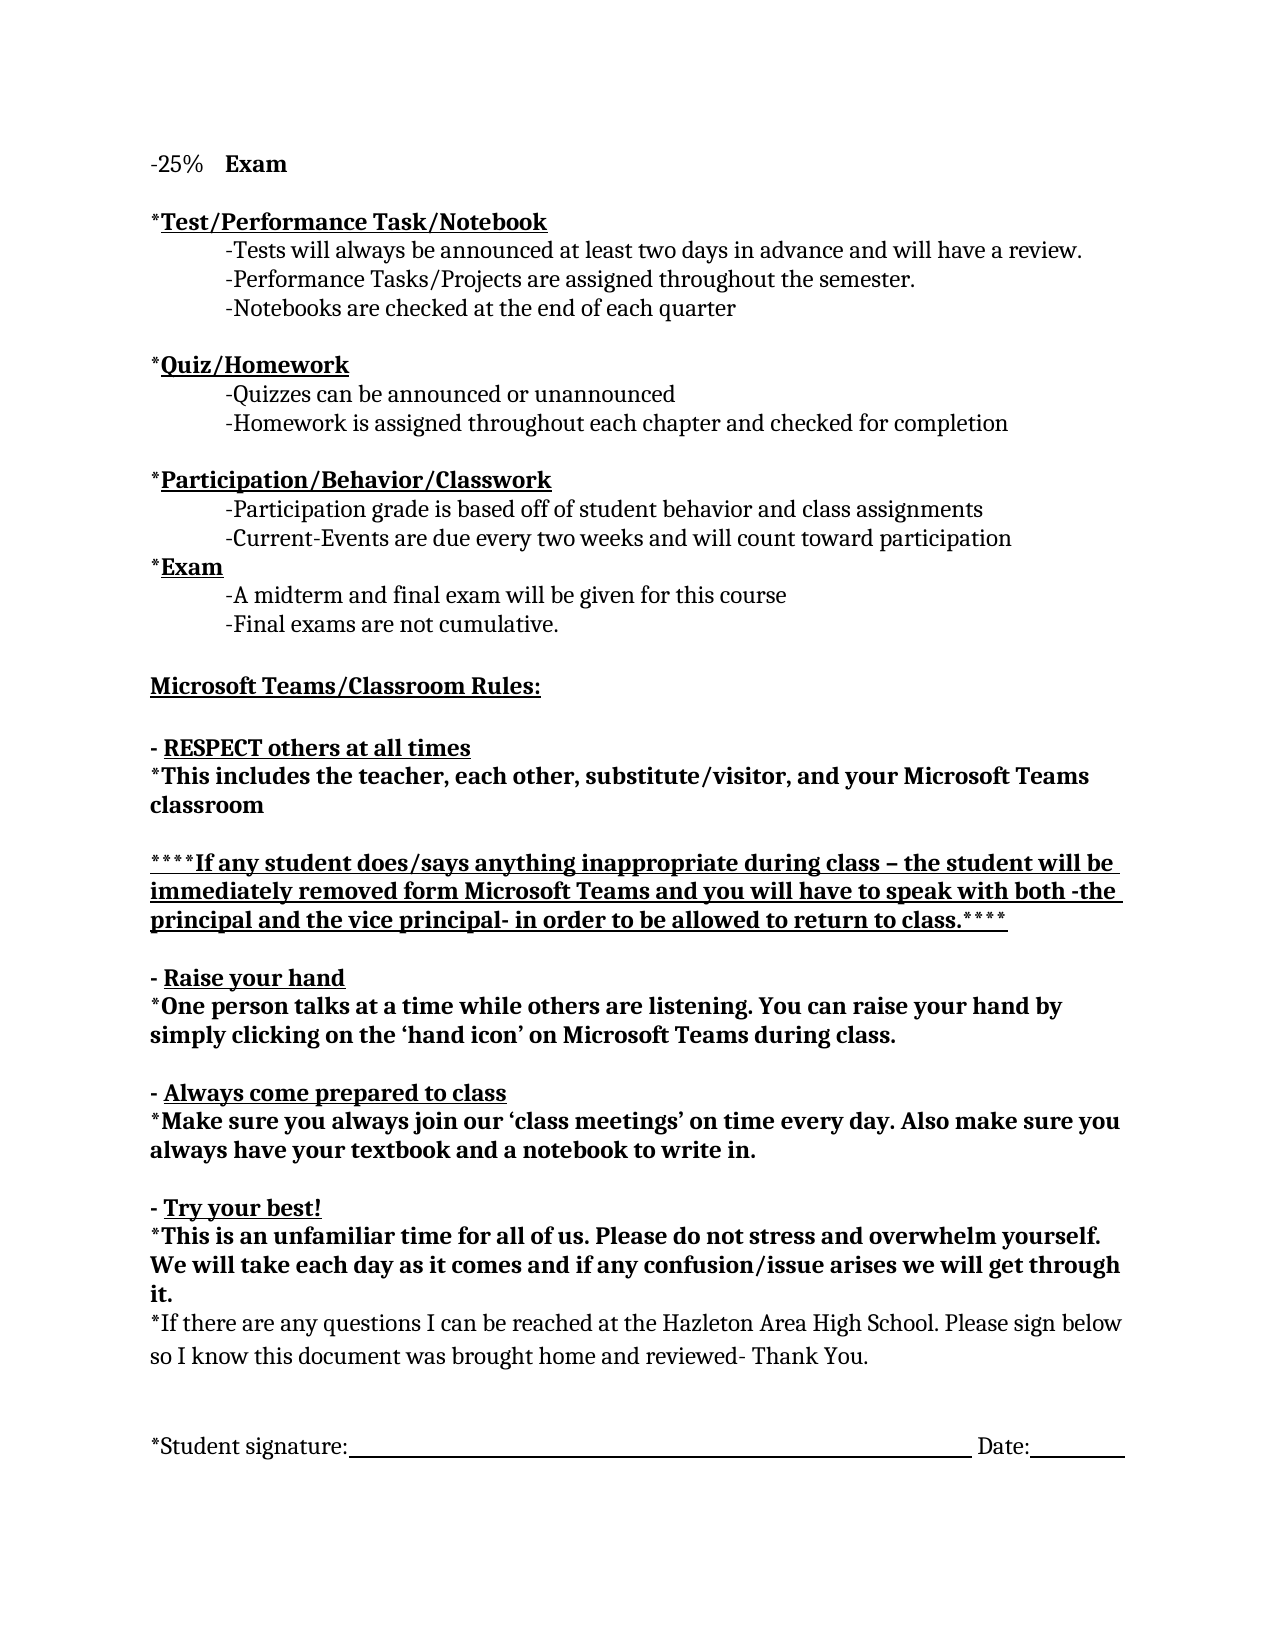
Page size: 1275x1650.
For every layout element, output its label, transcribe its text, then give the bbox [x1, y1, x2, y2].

text -Current-Events are due every two weeks and will count toward participation [150, 524, 1125, 552]
text *Exam [150, 552, 1125, 581]
text ****If any student does/says anything inappropriate during class – the student will be immediately removed form Microsoft Teams and you will have to speak with both -the principal and the vice principal- in order to be allowed to return to class.**** [150, 848, 1125, 935]
text *This is an unfamiliar time for all of us. Please do not stress and overwhelm yourself. We will take each day as it comes and if any confusion/issue arises we will get through it. [150, 1222, 1125, 1308]
text -Final exams are not cumulative. [150, 610, 1125, 639]
text - Raise your hand [150, 963, 1125, 992]
text -25% Exam [150, 150, 1125, 179]
text *Test/Performance Task/Notebook [150, 207, 1125, 236]
text - Always come prepared to class [150, 1078, 1125, 1107]
text *This includes the teacher, each other, substitute/visitor, and your Microsoft Teams classroom [150, 762, 1125, 820]
text -Performance Tasks/Projects are assigned throughout the semester. [150, 265, 1125, 294]
text *Make sure you always join our ‘class meetings’ on time every day. Also make sure you always have your textbook and a notebook to write in. [150, 1107, 1125, 1165]
text *Student signature: Date: [150, 1432, 1125, 1461]
text -Tests will always be announced at least two days in advance and will have a review. [150, 236, 1125, 265]
text *One person talks at a time while others are listening. You can raise your hand by simply clicking on the ‘hand icon’ on Microsoft Teams during class. [150, 992, 1125, 1050]
text -Notebooks are checked at the end of each quarter [150, 294, 1125, 322]
text - Try your best! [150, 1193, 1125, 1222]
text *If there are any questions I can be reached at the Hazleton Area High School. Please sign below so I know this document was brought home and reviewed- Thank You. [150, 1308, 1125, 1370]
text -Homework is assigned throughout each chapter and checked for completion [150, 409, 1125, 437]
text - RESPECT others at all times [150, 733, 1125, 762]
text -Participation grade is based off of student behavior and class assignments [150, 495, 1125, 524]
text *Quiz/Homework [150, 351, 1125, 380]
text *Participation/Behavior/Classwork [150, 466, 1125, 495]
text -Quizzes can be announced or unannounced [150, 380, 1125, 409]
text Microsoft Teams/Classroom Rules: [150, 672, 1125, 701]
text -A midterm and final exam will be given for this course [150, 581, 1125, 610]
